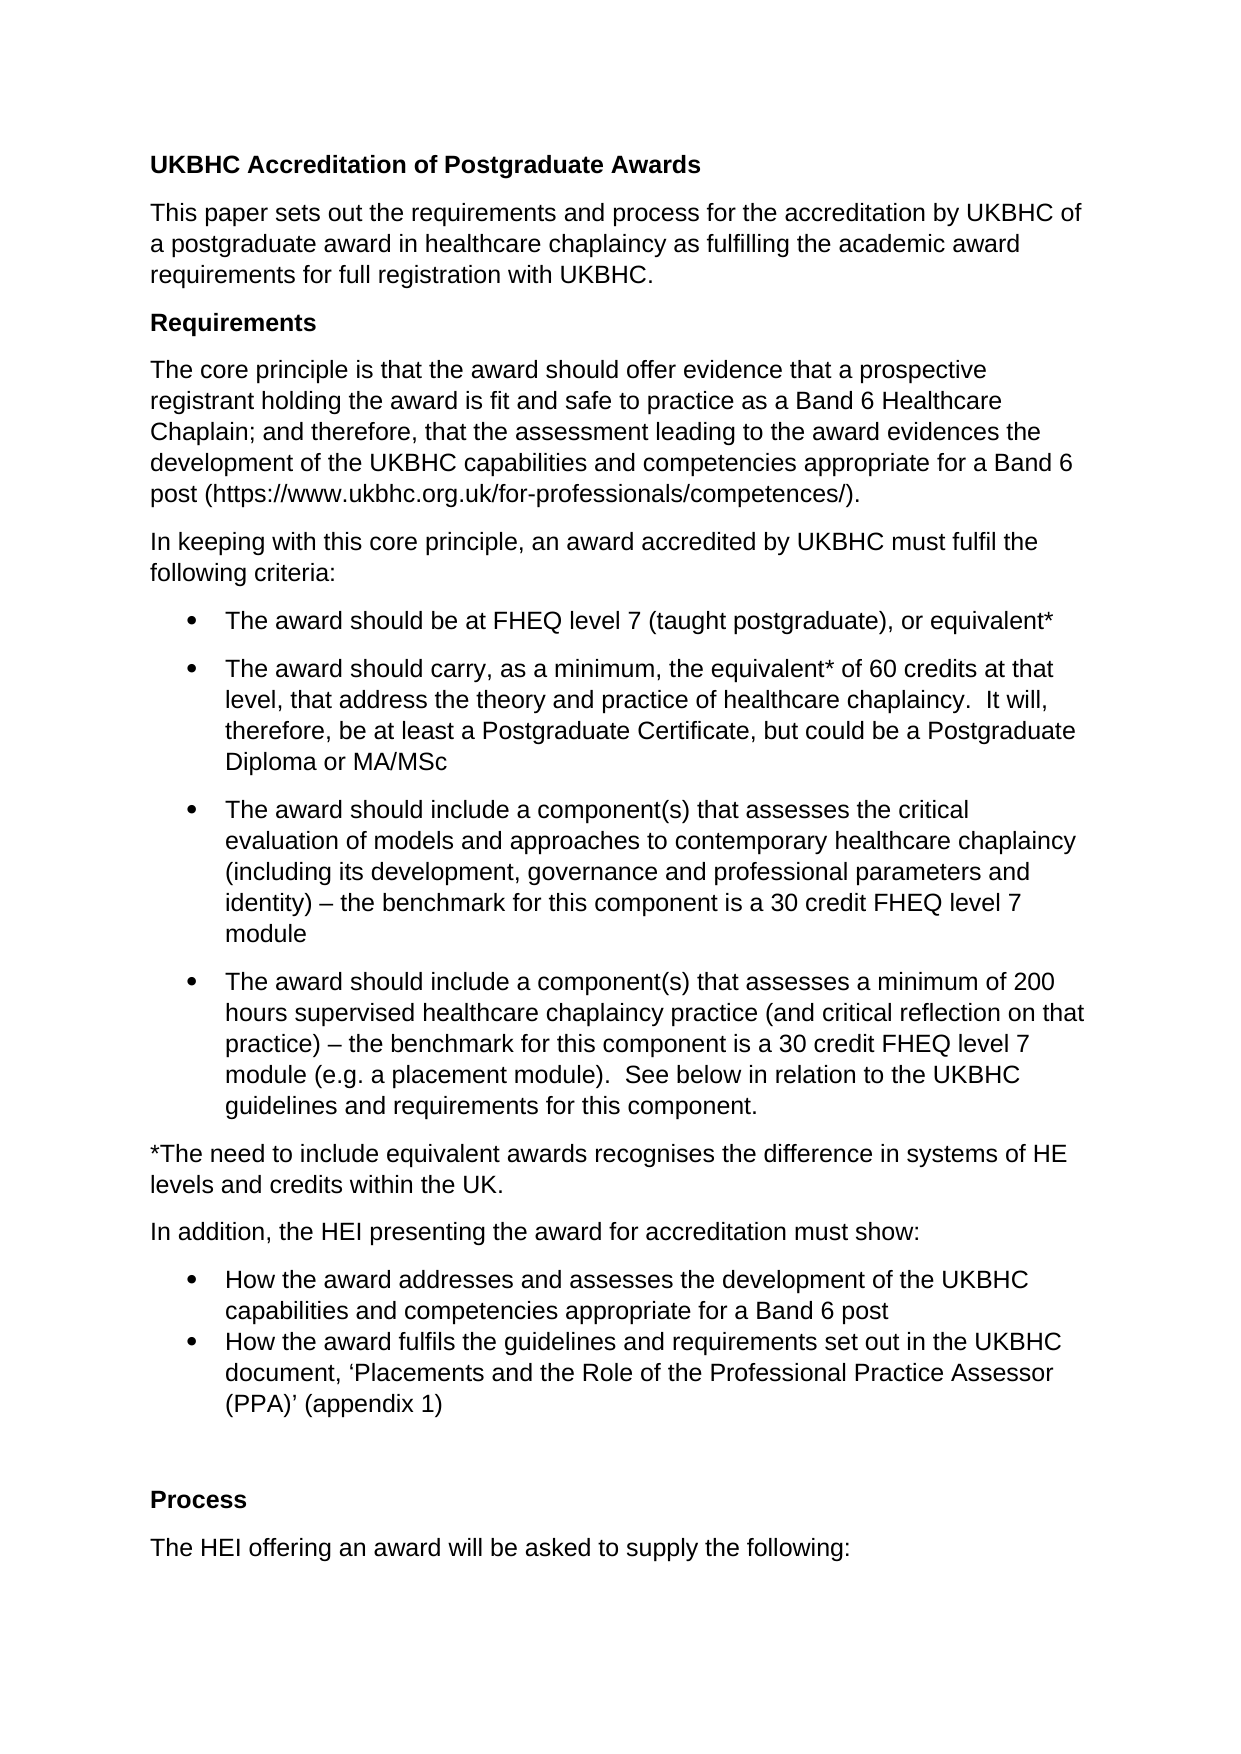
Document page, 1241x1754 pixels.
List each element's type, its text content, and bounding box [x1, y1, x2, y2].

text Process [150, 1485, 1090, 1513]
text This paper sets out the requirements and process for the accreditation by UKBHC of a postgraduate award in healthcare chaplaincy as fulfilling the academic award requirements for full registration with UKBHC. [150, 198, 1090, 288]
text *The need to include equivalent awards recognises the difference in systems of HE levels and credits within the UK. [150, 1138, 1090, 1198]
text UKBHC Accreditation of Postgraduate Awards [150, 150, 1090, 179]
list The award should include a component(s) that assesses a minimum of 200 hours supervised healthcare chaplaincy practice (and critical reflection on that practice) – the benchmark for this component is a 30 credit FHEQ level 7 module (e.g. a placement module). See below in relation to the UKBHC guidelines and requirements for this component. [187, 967, 1090, 1119]
list The award should include a component(s) that assesses the critical evaluation of models and approaches to contemporary healthcare chaplaincy (including its development, governance and professional parameters and identity) – the benchmark for this component is a 30 credit FHEQ level 7 module [187, 794, 1090, 948]
list How the award addresses and assesses the development of the UKBHC capabilities and competencies appropriate for a Band 6 post [187, 1265, 1090, 1325]
text The core principle is that the award should offer evidence that a prospective registrant holding the award is fit and safe to practice as a Band 6 Healthcare Chaplain; and therefore, that the assessment leading to the award evidences the development of the UKBHC capabilities and competencies appropriate for a Band 6 post (https://www.ukbhc.org.uk/for-professionals/competences/). [150, 355, 1090, 508]
list The award should be at FHEQ level 7 (taught postgraduate), or equivalent* [187, 606, 1090, 635]
text Requirements [150, 307, 1090, 336]
list The award should carry, as a minimum, the equivalent* of 60 credits at that level, that address the theory and practice of healthcare chaplaincy. It will, therefore, be at least a Postgraduate Certificate, but could be a Postgraduate Diploma or MA/MSc [187, 654, 1090, 776]
text The HEI offering an award will be asked to supply the following: [150, 1532, 1090, 1561]
list How the award fulfils the guidelines and requirements set out in the UKBHC document, ‘Placements and the Role of the Professional Practice Assessor (PPA)’ (appendix 1) [187, 1327, 1090, 1418]
text In keeping with this core principle, an award accredited by UKBHC must fulfil the following criteria: [150, 527, 1090, 587]
text In addition, the HEI presenting the award for accreditation must show: [150, 1217, 1090, 1246]
